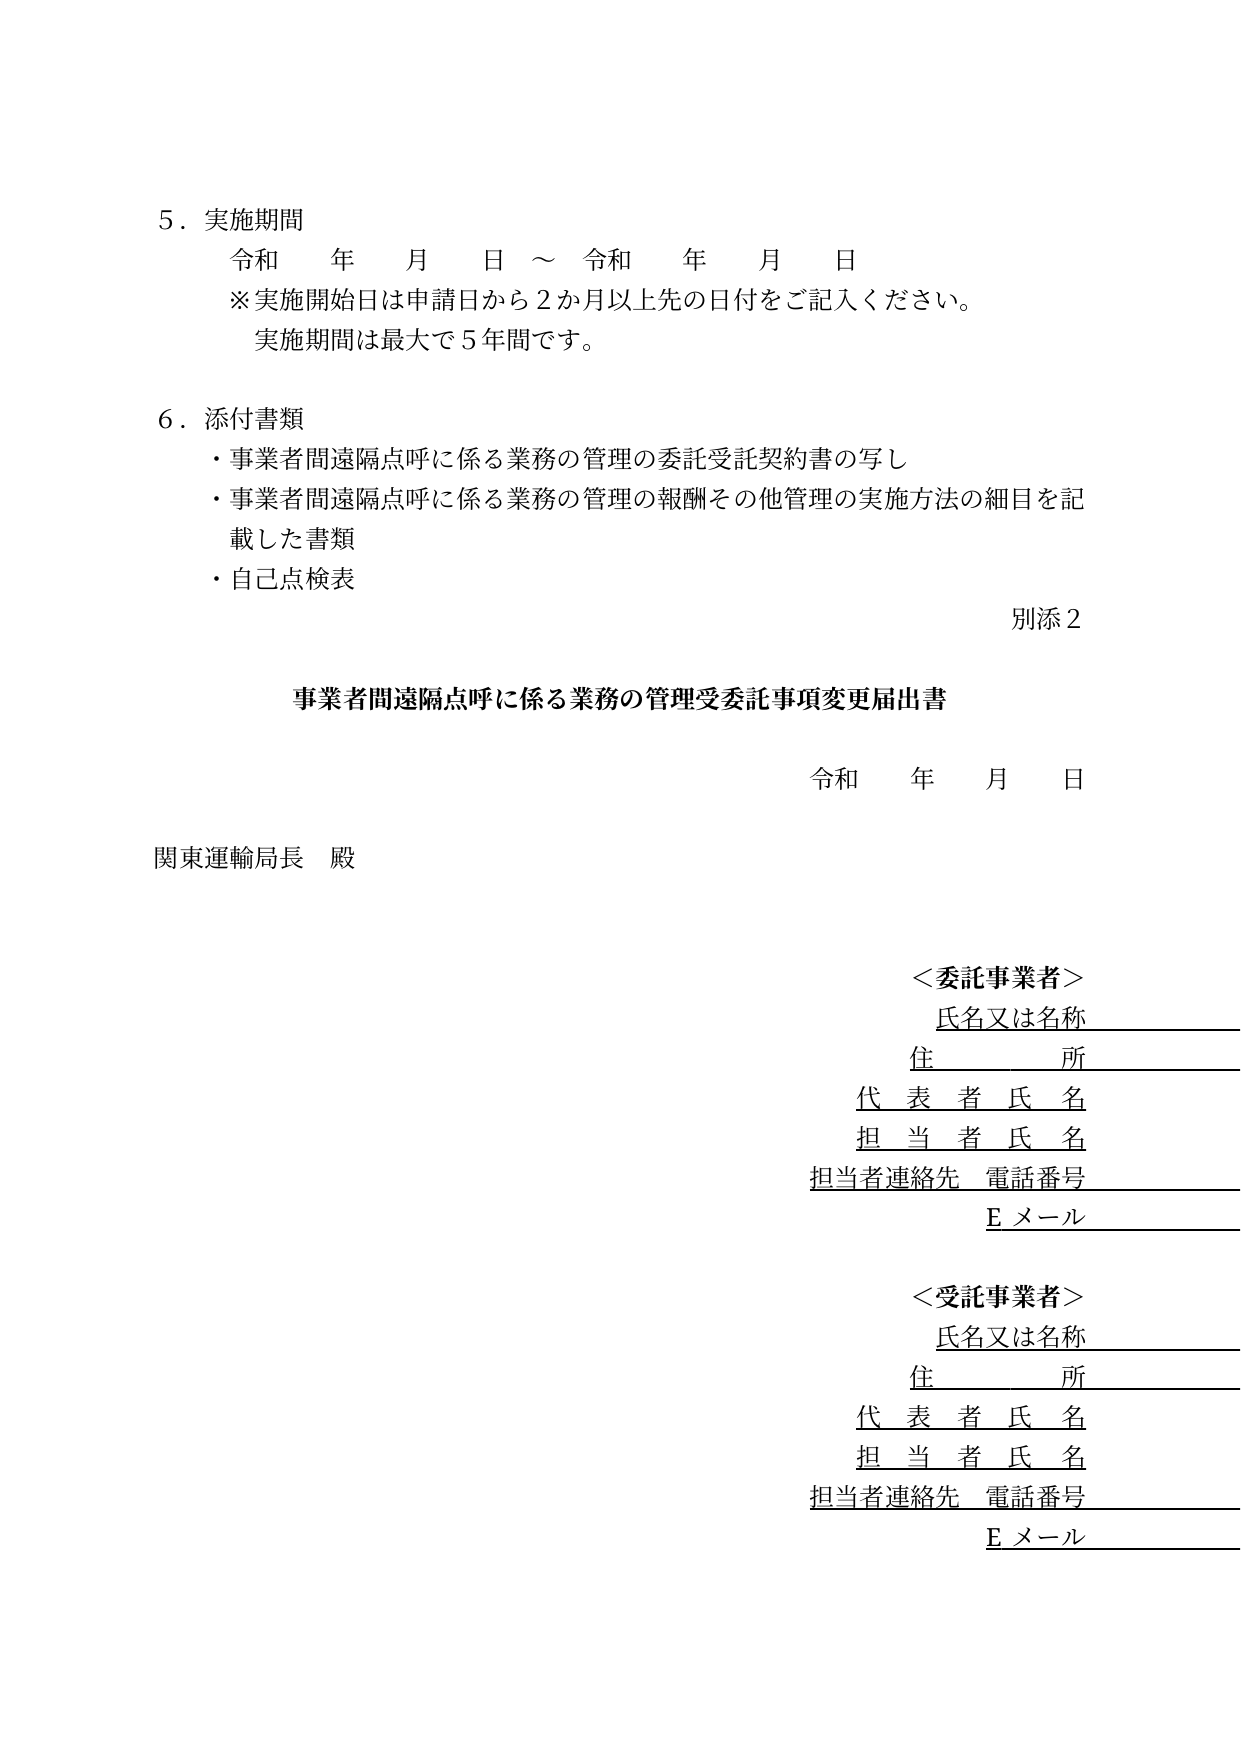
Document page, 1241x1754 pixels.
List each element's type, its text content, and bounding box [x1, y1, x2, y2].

text 関東運輸局長 殿 [154, 837, 1086, 877]
text 令和 年 月 日 [154, 757, 1086, 797]
text Eメール [154, 1515, 1086, 1555]
text ※実施開始日は申請日から２か月以上先の日付をご記入ください。 [154, 278, 1086, 318]
text 代表者氏名 [154, 1076, 1086, 1116]
text 担当者連絡先 電話番号 [154, 1156, 1086, 1196]
text 事業者間遠隔点呼に係る業務の管理受委託事項変更届出書 [154, 677, 1086, 717]
text ＜委託事業者＞ [154, 957, 1086, 997]
text ・自己点検表 [179, 558, 1086, 598]
text 実施期間は最大で５年間です。 [154, 318, 1086, 358]
text 住所 [154, 1037, 1086, 1076]
text 氏名又は名称 [154, 1316, 1086, 1356]
text 担当者氏名 [154, 1436, 1086, 1475]
text ・事業者間遠隔点呼に係る業務の管理の報酬その他管理の実施方法の細目を記載した書類 [179, 478, 1086, 558]
text 担当者氏名 [154, 1116, 1086, 1156]
text ６．添付書類 [154, 398, 1086, 438]
text 別添２ [154, 598, 1086, 638]
text 担当者連絡先 電話番号 [154, 1475, 1086, 1515]
text ５．実施期間 [154, 199, 1086, 239]
text 代表者氏名 [154, 1396, 1086, 1436]
text ・事業者間遠隔点呼に係る業務の管理の委託受託契約書の写し [179, 438, 1086, 478]
text 氏名又は名称 [154, 997, 1086, 1037]
text 令和 年 月 日 ～ 令和 年 月 日 [154, 239, 1086, 278]
text 住所 [154, 1356, 1086, 1396]
text ＜受託事業者＞ [154, 1276, 1086, 1316]
text Eメール [154, 1196, 1086, 1236]
